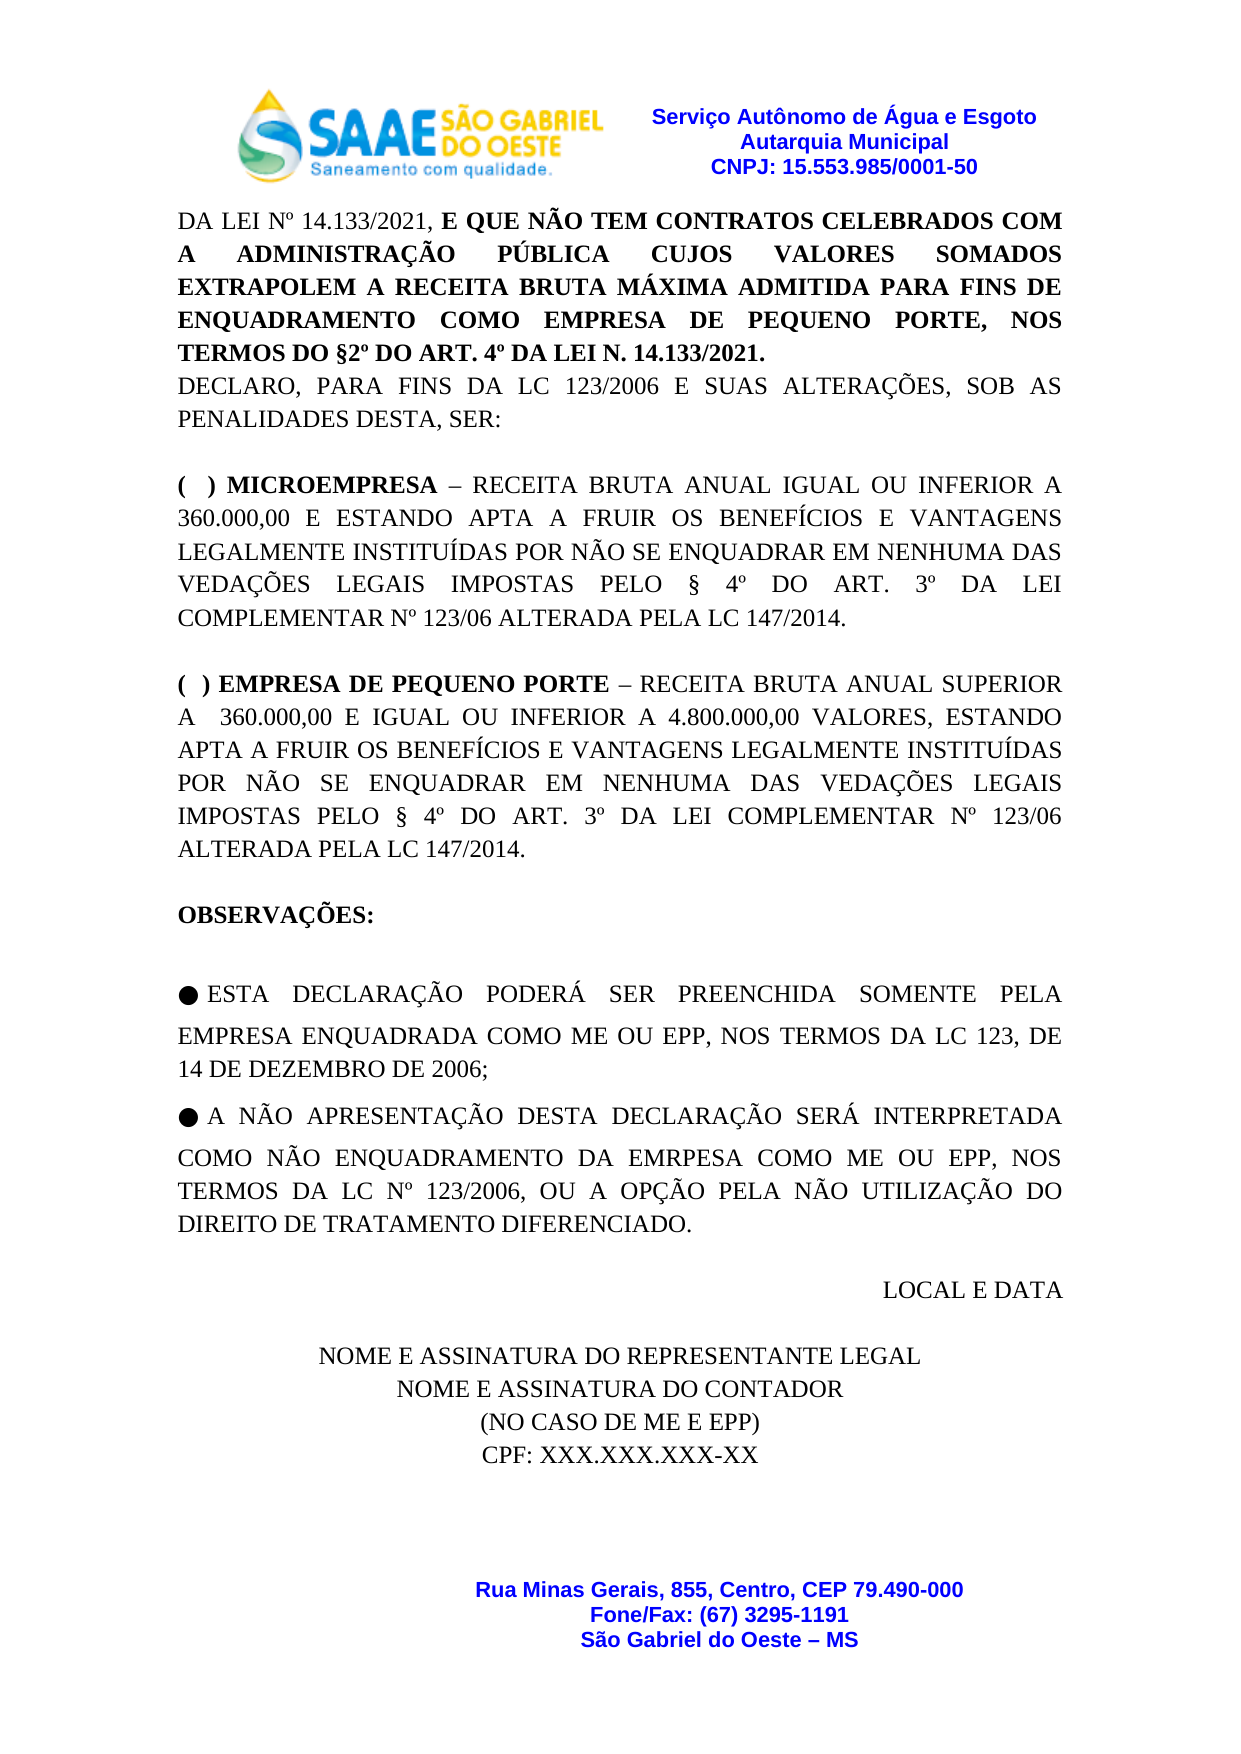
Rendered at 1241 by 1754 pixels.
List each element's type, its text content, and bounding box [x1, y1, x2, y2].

picture [229, 80, 614, 188]
text CPF: XXX.XXX.XXX-XX [177, 1440, 1063, 1469]
text ( ) MICROEMPRESA – RECEITA BRUTA ANUAL IGUAL OU INFERIOR A 360.000,00 E ESTANDO APTA A FRUIR OS BENEFÍCIOS E VANTAGENS LEGALMENTE INSTITUÍDAS POR NÃO SE ENQUADRAR EM NENHUMA DAS VEDAÇÕES LEGAIS IMPOSTAS PELO § 4º DO ART. 3º DA LEI COMPLEMENTAR Nº 123/06 ALTERADA PELA LC 147/2014. [177, 471, 1063, 631]
text LOCAL E DATA [177, 1275, 1063, 1304]
text DECLARO, PARA FINS DA LC 123/2006 E SUAS ALTERAÇÕES, SOB AS PENALIDADES DESTA, SER: [177, 371, 1063, 433]
text ( ) EMPRESA DE PEQUENO PORTE – RECEITA BRUTA ANUAL SUPERIOR A 360.000,00 E IGUAL OU INFERIOR A 4.800.000,00 VALORES, ESTANDO APTA A FRUIR OS BENEFÍCIOS E VANTAGENS LEGALMENTE INSTITUÍDAS POR NÃO SE ENQUADRAR EM NENHUMA DAS VEDAÇÕES LEGAIS IMPOSTAS PELO § 4º DO ART. 3º DA LEI COMPLEMENTAR Nº 123/06 ALTERADA PELA LC 147/2014. [177, 669, 1063, 862]
text NOME E ASSINATURA DO REPRESENTANTE LEGAL [177, 1341, 1063, 1370]
text NOME E ASSINATURA DO CONTADOR [177, 1374, 1063, 1403]
text (NO CASO DE ME E EPP) [177, 1407, 1063, 1436]
text OBSERVAÇÕES: [177, 900, 1063, 928]
list A NÃO APRESENTAÇÃO DESTA DECLARAÇÃO SERÁ INTERPRETADA COMO NÃO ENQUADRAMENTO DA EMRPESA COMO ME OU EPP, NOS TERMOS DA LC Nº 123/2006, OU A OPÇÃO PELA NÃO UTILIZAÇÃO DO DIREITO DE TRATAMENTO DIFERENCIADO. [177, 1087, 1063, 1238]
list ESTA DECLARAÇÃO PODERÁ SER PREENCHIDA SOMENTE PELA EMPRESA ENQUADRADA COMO ME OU EPP, NOS TERMOS DA LC 123, DE 14 DE DEZEMBRO DE 2006; [177, 966, 1063, 1083]
